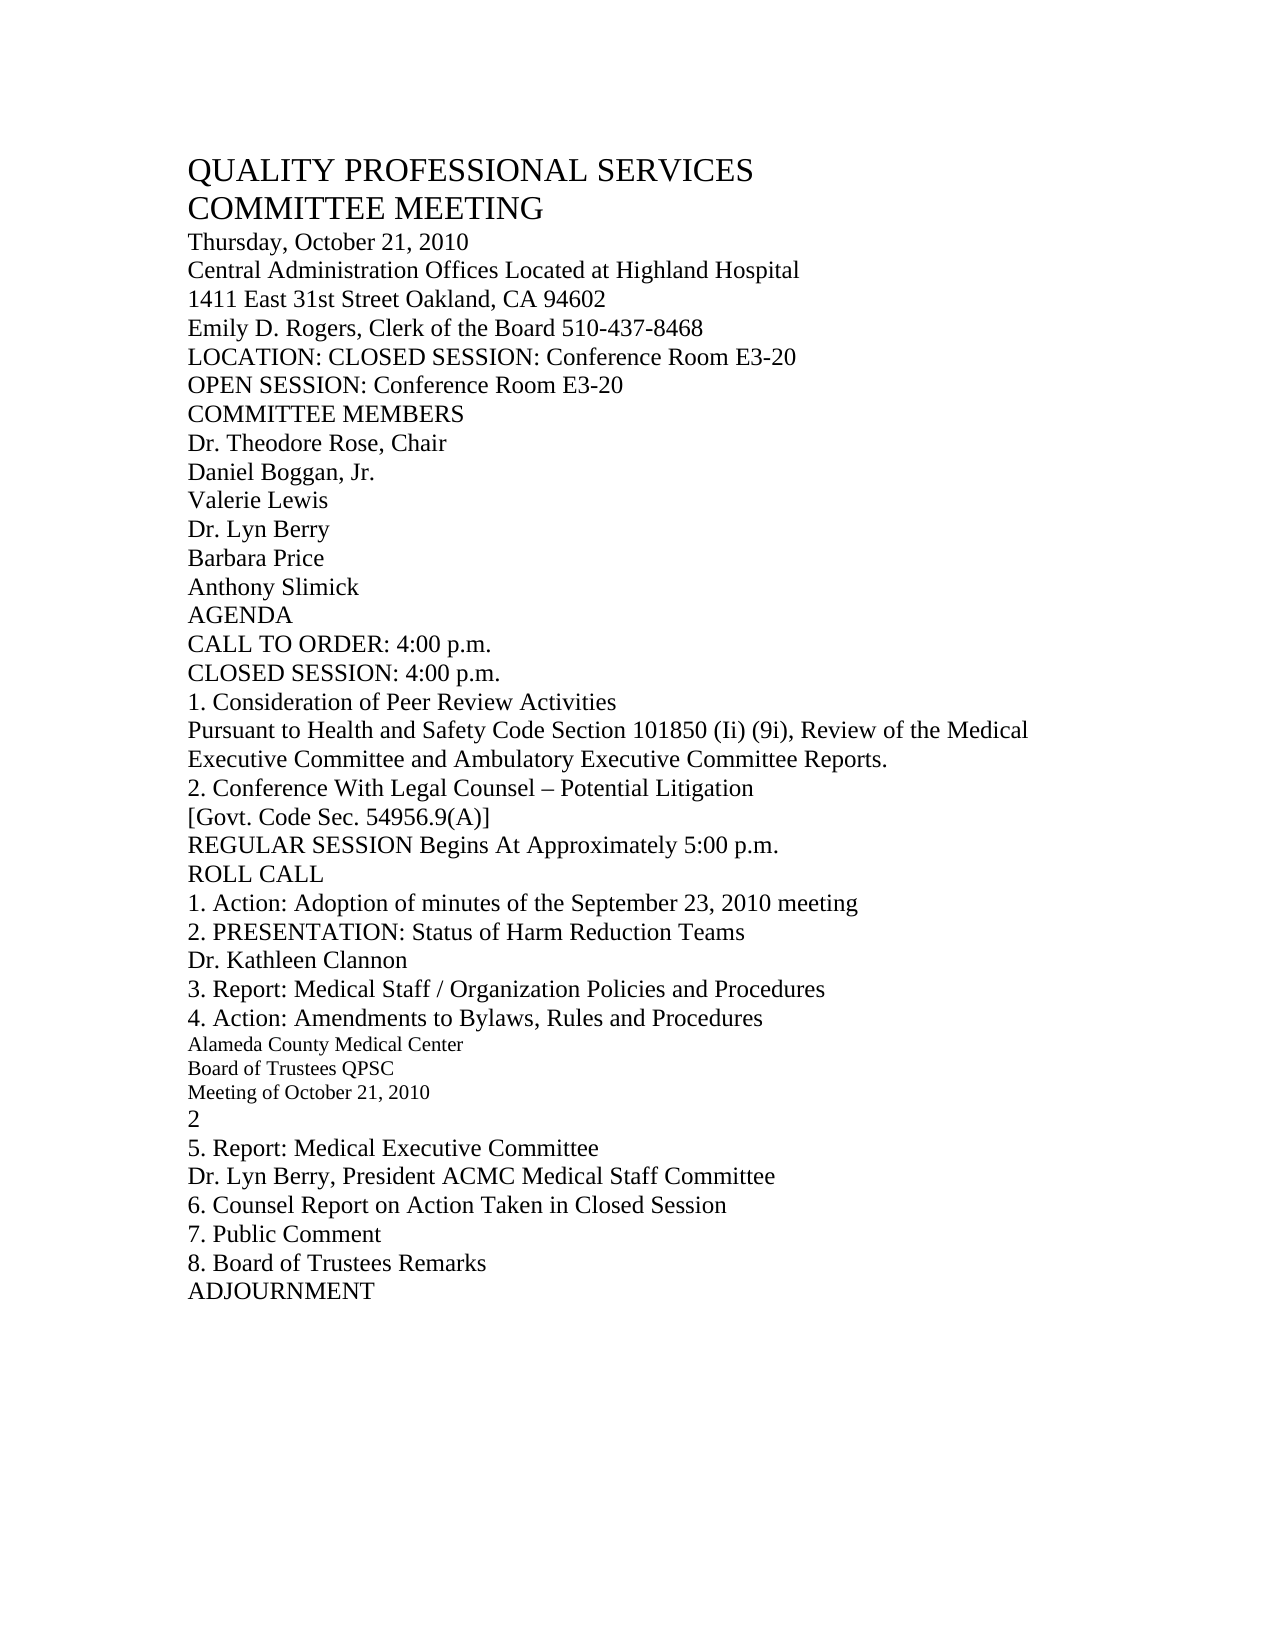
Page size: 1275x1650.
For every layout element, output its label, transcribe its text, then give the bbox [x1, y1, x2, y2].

text Emily D. Rogers, Clerk of the Board 510-437-8468 [187, 313, 1087, 342]
text Alameda County Medical Center [187, 1032, 1087, 1056]
text Pursuant to Health and Safety Code Section 101850 (Ii) (9i), Review of the Medical [187, 715, 1087, 744]
text Board of Trustees QPSC [187, 1056, 1087, 1080]
text [Govt. Code Sec. 54956.9(A)] [187, 802, 1087, 830]
text Barbara Price [187, 543, 1087, 572]
text 2. PRESENTATION: Status of Harm Reduction Teams [187, 917, 1087, 945]
text COMMITTEE MEMBERS [187, 399, 1087, 428]
text Dr. Lyn Berry, President ACMC Medical Staff Committee [187, 1161, 1087, 1190]
text 1. Consideration of Peer Review Activities [187, 687, 1087, 715]
text Valerie Lewis [187, 485, 1087, 514]
text 4. Action: Amendments to Bylaws, Rules and Procedures [187, 1003, 1087, 1032]
text Dr. Theodore Rose, Chair [187, 428, 1087, 457]
text AGENDA [187, 600, 1087, 629]
text Thursday, October 21, 2010 [187, 227, 1087, 255]
text 1. Action: Adoption of minutes of the September 23, 2010 meeting [187, 888, 1087, 917]
text 3. Report: Medical Staff / Organization Policies and Procedures [187, 974, 1087, 1003]
text 2 [187, 1104, 1087, 1133]
text CLOSED SESSION: 4:00 p.m. [187, 658, 1087, 687]
text 5. Report: Medical Executive Committee [187, 1133, 1087, 1161]
text REGULAR SESSION Begins At Approximately 5:00 p.m. [187, 830, 1087, 859]
text Dr. Kathleen Clannon [187, 945, 1087, 974]
text 6. Counsel Report on Action Taken in Closed Session [187, 1190, 1087, 1219]
text ROLL CALL [187, 859, 1087, 888]
text OPEN SESSION: Conference Room E3-20 [187, 370, 1087, 399]
text Daniel Boggan, Jr. [187, 457, 1087, 485]
text Anthony Slimick [187, 572, 1087, 600]
text 2. Conference With Legal Counsel – Potential Litigation [187, 773, 1087, 802]
text 7. Public Comment [187, 1219, 1087, 1248]
text Executive Committee and Ambulatory Executive Committee Reports. [187, 744, 1087, 773]
text QUALITY PROFESSIONAL SERVICES [187, 150, 1087, 188]
text Central Administration Offices Located at Highland Hospital [187, 255, 1087, 284]
text LOCATION: CLOSED SESSION: Conference Room E3-20 [187, 342, 1087, 370]
text ADJOURNMENT [187, 1276, 1087, 1305]
text COMMITTEE MEETING [187, 188, 1087, 227]
text Dr. Lyn Berry [187, 514, 1087, 543]
text Meeting of October 21, 2010 [187, 1080, 1087, 1104]
text 1411 East 31st Street Oakland, CA 94602 [187, 284, 1087, 313]
text 8. Board of Trustees Remarks [187, 1248, 1087, 1276]
text CALL TO ORDER: 4:00 p.m. [187, 629, 1087, 658]
